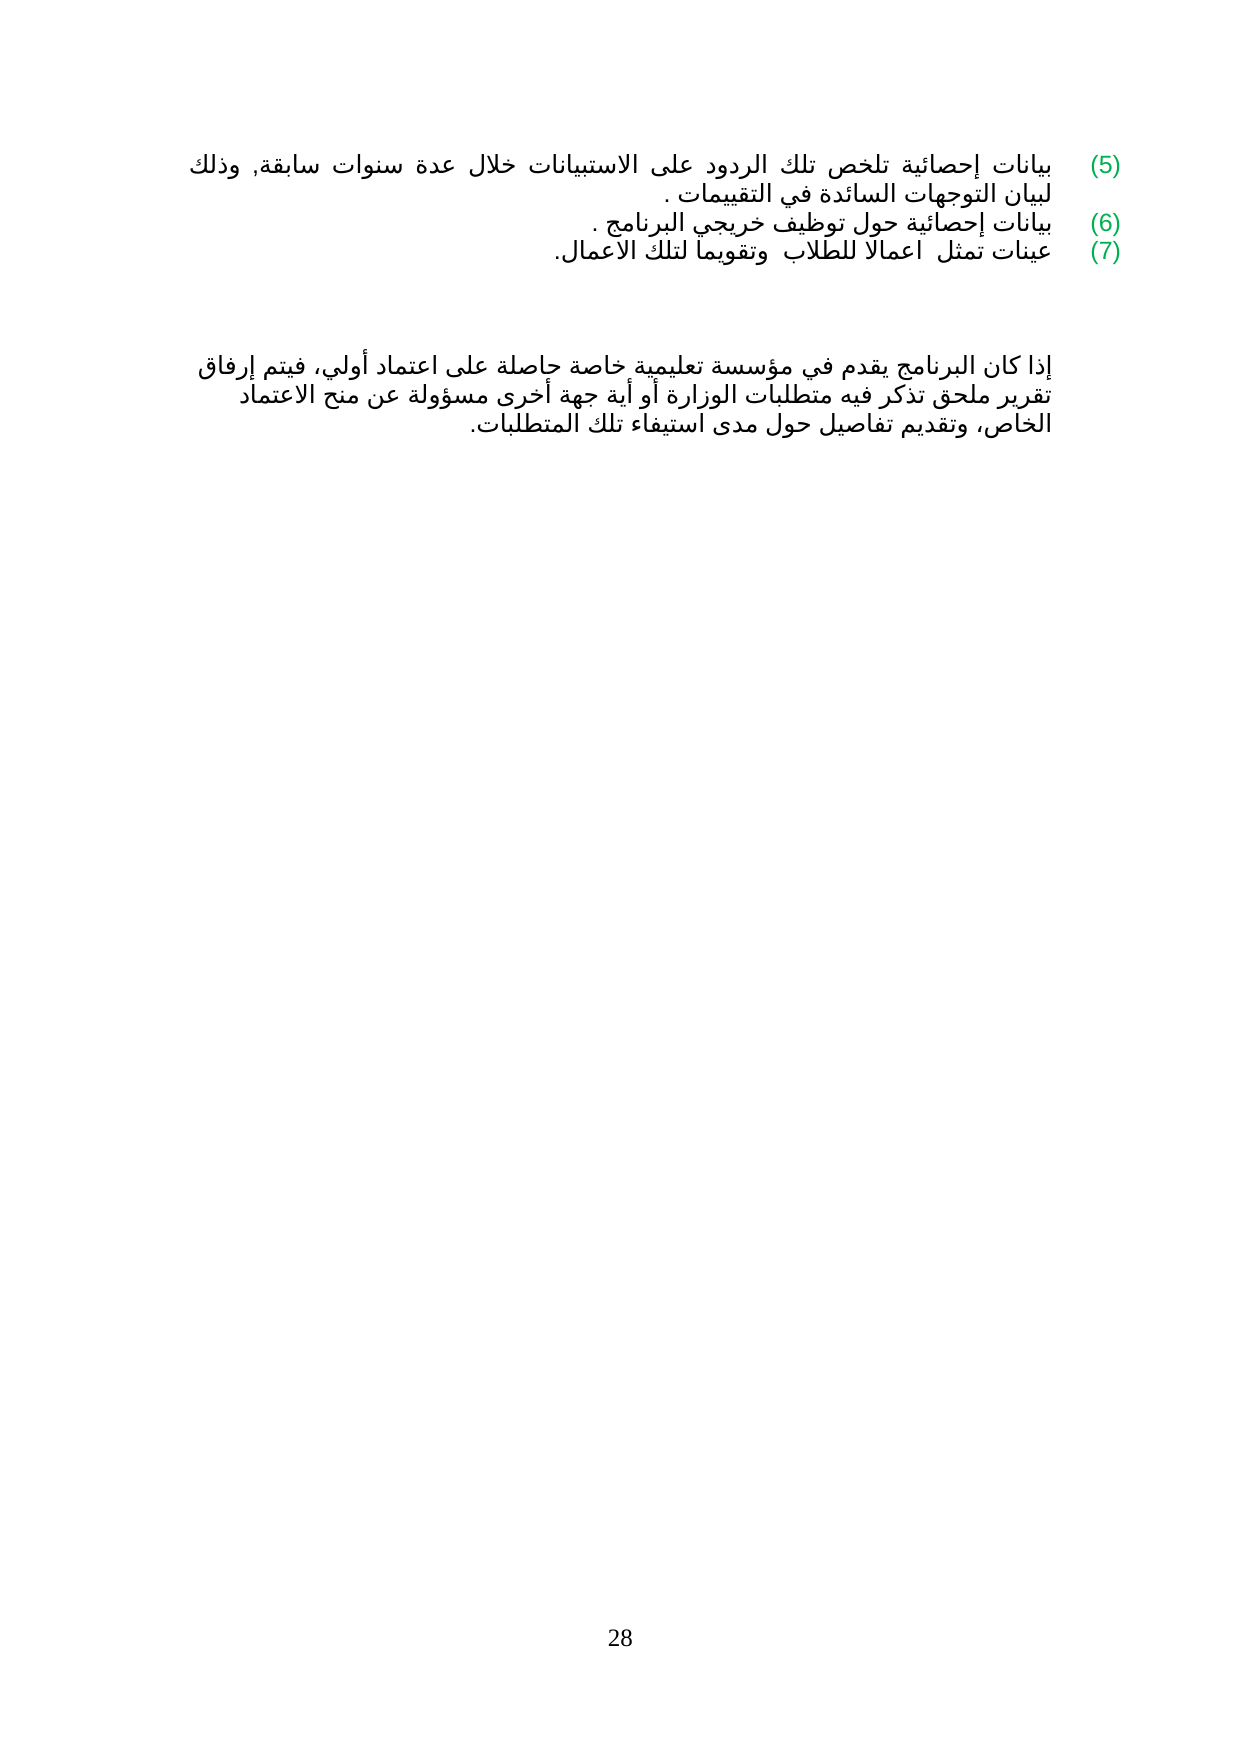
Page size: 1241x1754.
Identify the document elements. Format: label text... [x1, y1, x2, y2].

subtitle بيانات إحصائية تلخص تلك الردود على الاستبيانات خلال عدة سنوات سابقة, وذلك لبيان التوجهات السائدة في التقييمات . [187, 150, 1090, 207]
subtitle بيانات إحصائية حول توظيف خريجي البرنامج . [187, 207, 1090, 236]
subtitle عينات تمثل اعمالا للطلاب وتقويما لتلك الاعمال. [187, 236, 1090, 265]
text إذا كان البرنامج يقدم في مؤسسة تعليمية خاصة حاصلة على اعتماد أولي، فيتم إرفاق تقرير ملحق تذكر فيه متطلبات الوزارة أو أية جهة أخرى مسؤولة عن منح الاعتماد الخاص، وتقديم تفاصيل حول مدى استيفاء تلك المتطلبات. [187, 351, 1053, 437]
